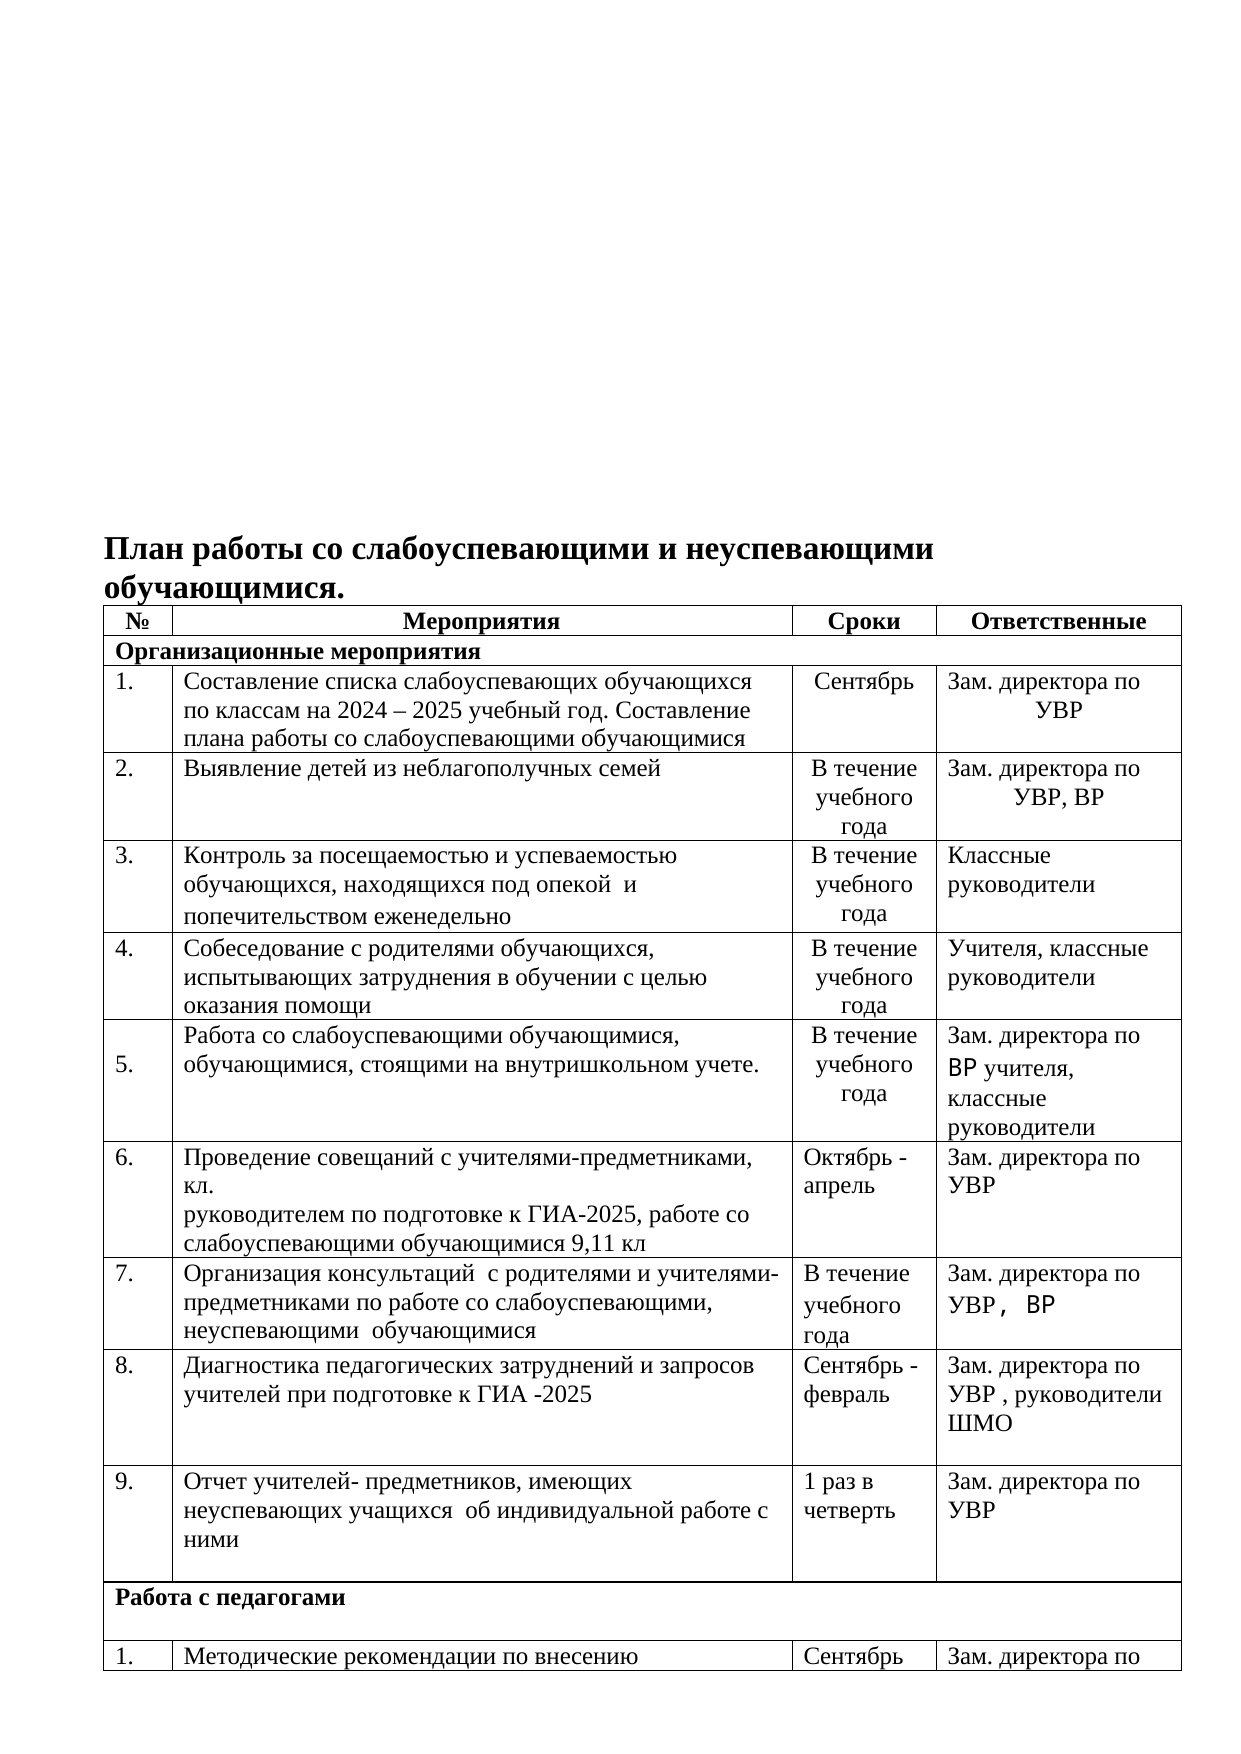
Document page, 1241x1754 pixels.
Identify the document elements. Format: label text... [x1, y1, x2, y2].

table_cell Проведение совещаний с учителями-предметниками, кл. руководителем по подготовке к ГИА-2025, работе со слабоуспевающими обучающимися 9,11 кл [173, 1142, 792, 1257]
table_cell 6. [104, 1142, 172, 1257]
table_cell Октябрь - апрель [793, 1142, 936, 1257]
table_cell 3. [104, 841, 172, 932]
table_header Ответственные [937, 606, 1181, 635]
table_cell 1 раз в четверть [793, 1466, 936, 1581]
table_cell Работа с педагогами [104, 1583, 1181, 1640]
table_cell 4. [104, 933, 172, 1019]
table_cell 8. [104, 1350, 172, 1465]
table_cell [173, 1641, 792, 1670]
text План работы со слабоуспевающими и неуспевающими обучающимися. [103, 529, 1181, 605]
table_cell 9. [104, 1466, 172, 1581]
table_cell Отчет учителей- предметников, имеющих неуспевающих учащихся об индивидуальной работе с ними [173, 1466, 792, 1581]
table_cell Классные руководители [937, 841, 1181, 932]
table_cell Составление списка слабоуспевающих обучающихся по классам на 2024 – 2025 учебный год. Составление плана работы со слабоуспевающими обучающимися [173, 666, 792, 752]
table_header Сроки [793, 606, 936, 635]
table_cell В течение учебного года [793, 1020, 936, 1141]
table_cell Выявление детей из неблагополучных семей [173, 753, 792, 839]
table_cell В течение учебного года [793, 1258, 936, 1349]
table_cell Организация консультаций с родителями и учителями- предметниками по работе со слабоуспевающими, неуспевающими обучающимися [173, 1258, 792, 1349]
table_cell Диагностика педагогических затруднений и запросов учителей при подготовке к ГИА -2025 [173, 1350, 792, 1465]
table_cell Зам. директора по УВР , руководители ШМО [937, 1350, 1181, 1465]
table_cell 5. [104, 1020, 172, 1141]
table_cell Организационные мероприятия [104, 636, 1181, 665]
table_cell 1. [104, 666, 172, 752]
table_header Мероприятия [173, 606, 792, 635]
table_cell Зам. директора по УВР [937, 666, 1181, 752]
table_cell Собеседование с родителями обучающихся, испытывающих затруднения в обучении с целью оказания помощи [173, 933, 792, 1019]
table_cell Сентябрь - февраль [793, 1350, 936, 1465]
table_cell В течение учебного года [793, 933, 936, 1019]
table_cell 1. [104, 1641, 172, 1670]
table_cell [937, 1641, 1181, 1670]
table_cell Сентябрь [793, 666, 936, 752]
table_cell Контроль за посещаемостью и успеваемостью обучающихся, находящихся под опекой и попечительством еженедельно [173, 841, 792, 932]
table_cell В течение учебного года [793, 841, 936, 932]
table_cell Зам. директора по ВР учителя, классные руководители [937, 1020, 1181, 1141]
table_cell Зам. директора по УВР [937, 1142, 1181, 1257]
table_cell Зам. директора по УВР [937, 1466, 1181, 1581]
table_cell Учителя, классные руководители [937, 933, 1181, 1019]
table_cell Зам. директора по УВР, ВР [937, 753, 1181, 839]
table_cell Зам. директора по УВР, ВР [937, 1258, 1181, 1349]
table_cell 2. [104, 753, 172, 839]
table_header № [104, 606, 172, 635]
table_cell 7. [104, 1258, 172, 1349]
table_cell Сентябрь [793, 1641, 936, 1670]
table_cell В течение учебного года [793, 753, 936, 839]
table_cell Работа со слабоуспевающими обучающимися, обучающимися, стоящими на внутришкольном учете. [173, 1020, 792, 1141]
